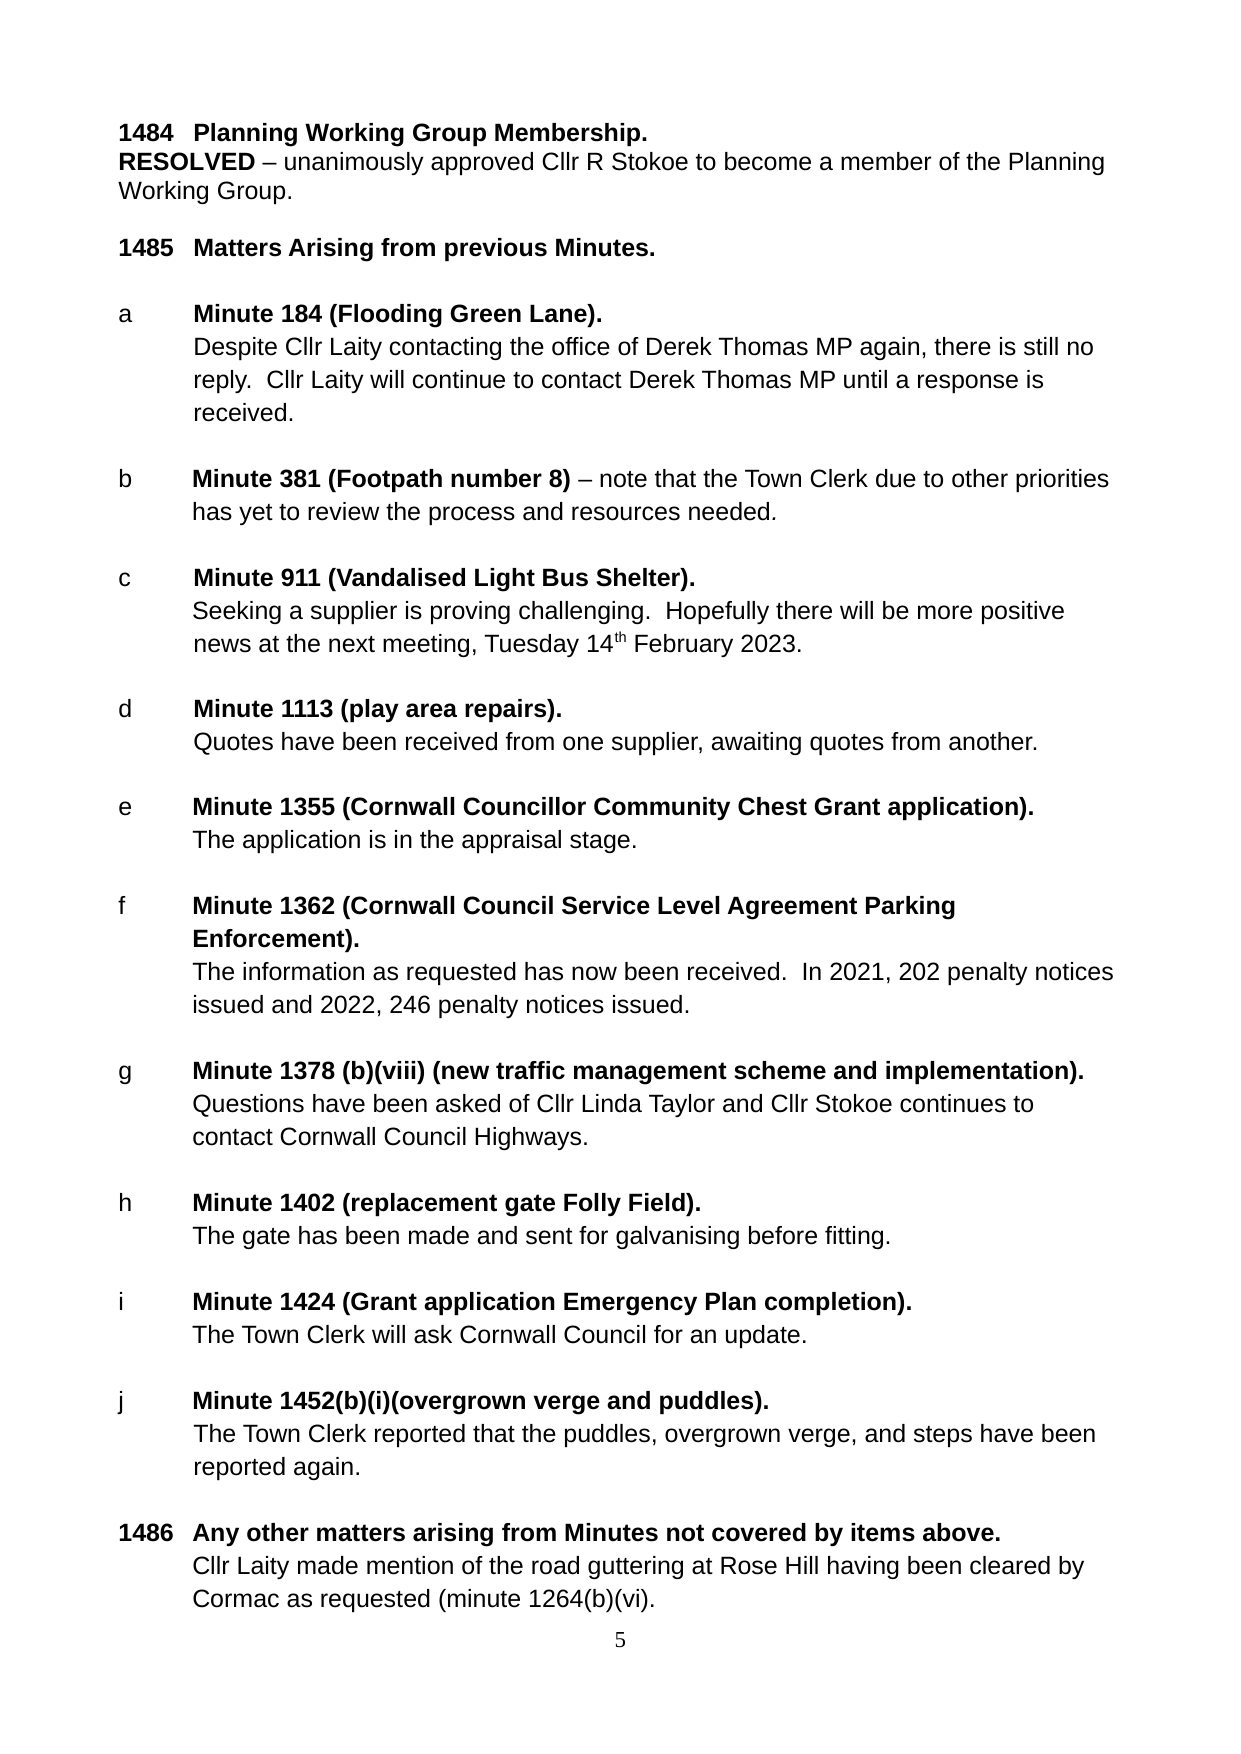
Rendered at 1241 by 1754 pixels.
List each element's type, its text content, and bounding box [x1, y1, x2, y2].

text The Town Clerk will ask Cornwall Council for an update. [192, 1320, 1122, 1349]
text The gate has been made and sent for galvanising before fitting. [118, 1221, 1122, 1249]
text 1485 Matters Arising from previous Minutes. [118, 233, 1122, 262]
text The information as requested has now been received. In 2021, 202 penalty notices issued and 2022, 246 penalty notices issued. [118, 957, 1122, 1018]
text 1486 Any other matters arising from Minutes not covered by items above. [118, 1518, 1122, 1547]
text The Town Clerk reported that the puddles, overgrown verge, and steps have been reported again. [118, 1419, 1122, 1481]
text Questions have been asked of Cllr Linda Taylor and Cllr Stokoe continues to contact Cornwall Council Highways. [118, 1089, 1122, 1151]
text i Minute 1424 (Grant application Emergency Plan completion). [118, 1287, 1122, 1316]
text Quotes have been received from one supplier, awaiting quotes from another. [118, 727, 1122, 756]
text d Minute 1113 (play area repairs). [118, 694, 1122, 723]
text RESOLVED – unanimously approved Cllr R Stokoe to become a member of the Planning [118, 147, 1122, 176]
text f Minute 1362 (Cornwall Council Service Level Agreement Parking Enforcement). [118, 891, 1122, 952]
text The application is in the appraisal stage. [118, 825, 1122, 854]
text Cllr Laity made mention of the road guttering at Rose Hill having been cleared by Cormac as requested (minute 1264(b)(vi). [118, 1551, 1122, 1613]
text b Minute 381 (Footpath number 8) – note that the Town Clerk due to other priorities has yet to review the process and resources needed. [118, 464, 1122, 526]
text Despite Cllr Laity contacting the office of Derek Thomas MP again, there is still no reply. Cllr Laity will continue to contact Derek Thomas MP until a response is received. [118, 332, 1122, 427]
text j Minute 1452(b)(i)(overgrown verge and puddles). [118, 1386, 1122, 1415]
text g Minute 1378 (b)(viii) (new traffic management scheme and implementation). [118, 1056, 1122, 1084]
text a Minute 184 (Flooding Green Lane). [118, 299, 1122, 328]
text Seeking a supplier is proving challenging. Hopefully there will be more positive news at the next meeting, Tuesday 14th February 2023. [192, 596, 1122, 657]
text e Minute 1355 (Cornwall Councillor Community Chest Grant application). [118, 792, 1122, 821]
text 1484 Planning Working Group Membership. [118, 118, 1122, 147]
text Working Group. [118, 176, 1122, 204]
text h Minute 1402 (replacement gate Folly Field). [118, 1188, 1122, 1217]
text c Minute 911 (Vandalised Light Bus Shelter). [118, 563, 1122, 591]
